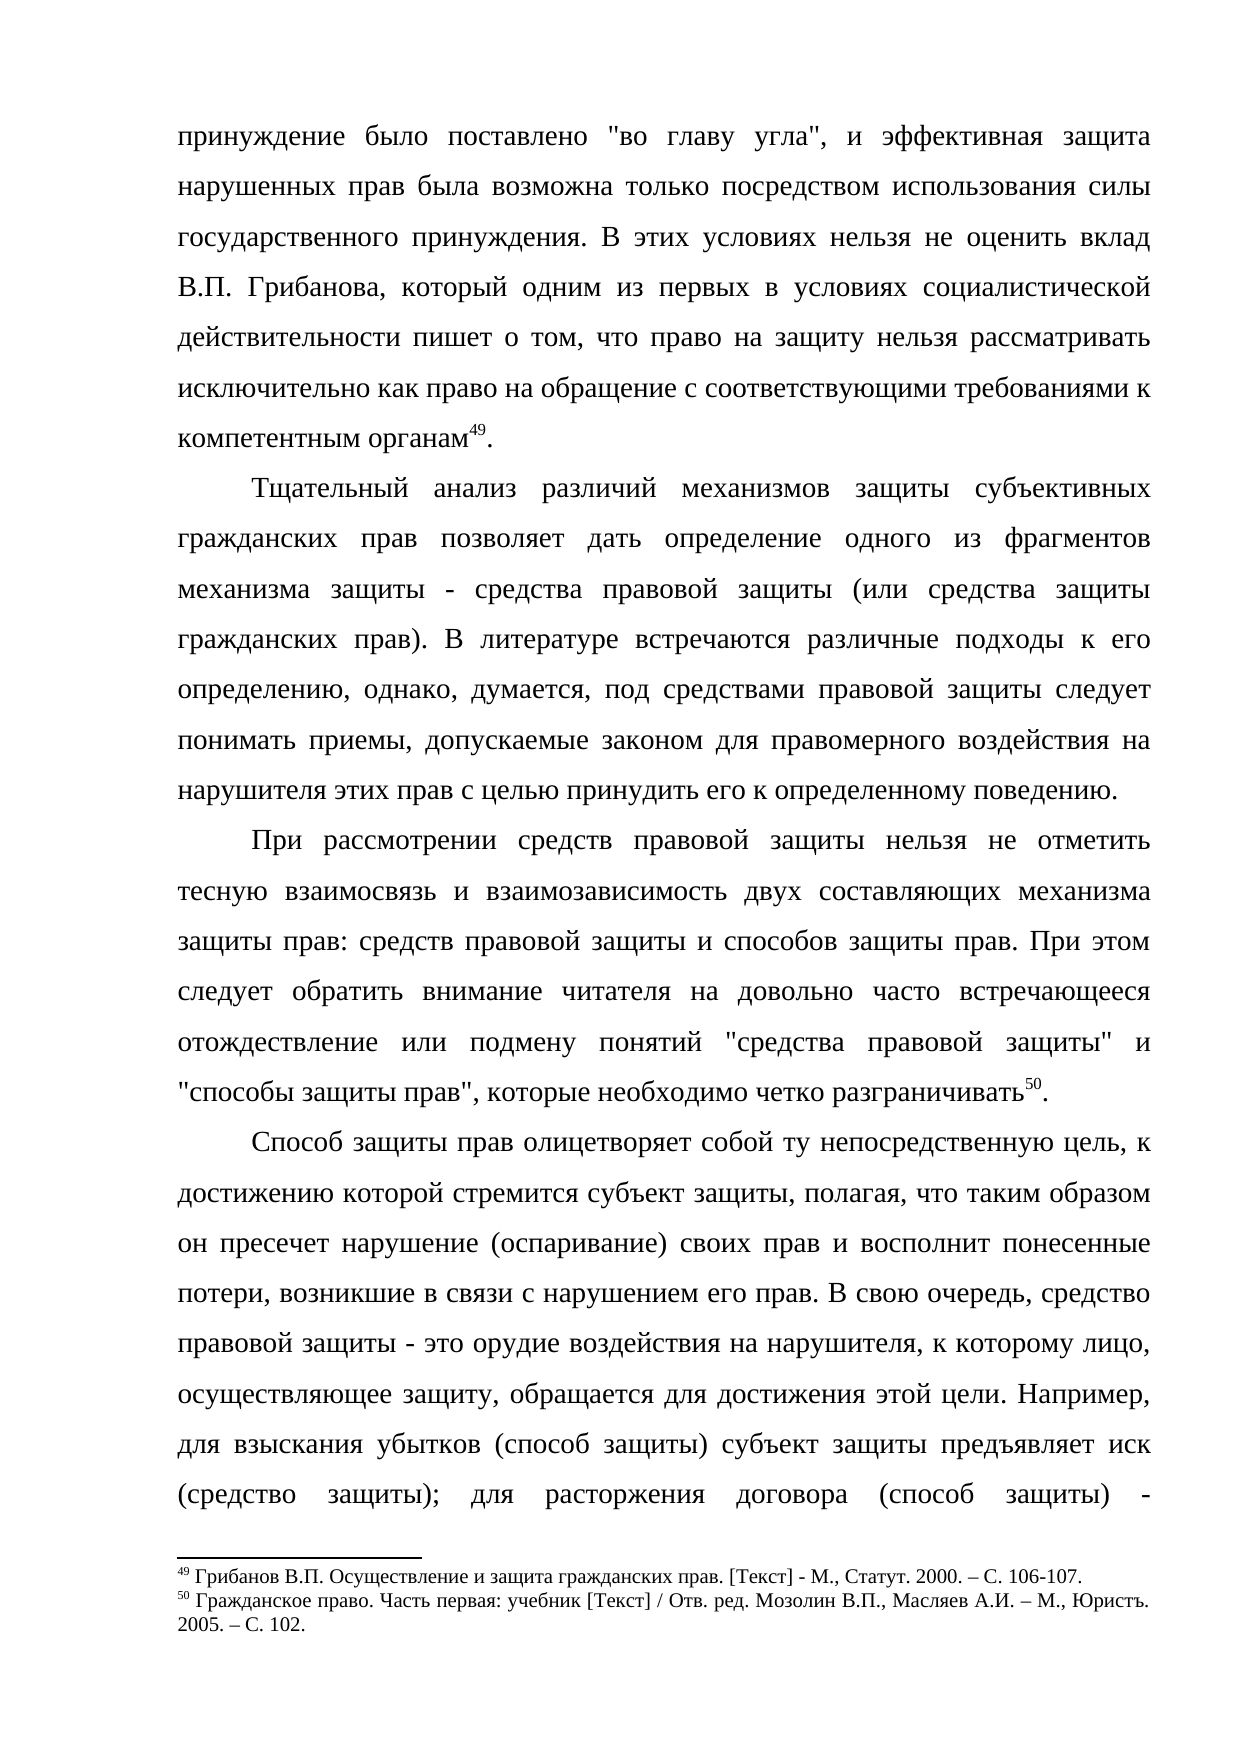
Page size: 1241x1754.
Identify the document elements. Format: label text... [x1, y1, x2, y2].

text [177, 1124, 1152, 1510]
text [177, 118, 1152, 453]
text Тщательный анализ различий механизмов защиты субъективных гражданских прав позволяет дать определение одного из фрагментов механизма защиты - средства правовой защиты (или средства защиты гражданских прав). В литературе встречаются различные подходы к его определению, однако, думается, под средствами правовой защиты следует понимать приемы, допускаемые законом для правомерного воздействия на нарушителя этих прав с целью принудить его к определенному поведению. [177, 470, 1152, 806]
text При рассмотрении средств правовой защиты нельзя не отметить тесную взаимосвязь и взаимозависимость двух составляющих механизма защиты прав: средств правовой защиты и способов защиты прав. При этом следует обратить внимание читателя на довольно часто встречающееся отождествление или подмену понятий "средства правовой защиты" и "способы защиты прав", которые необходимо четко разграничивать. [177, 822, 1152, 1108]
